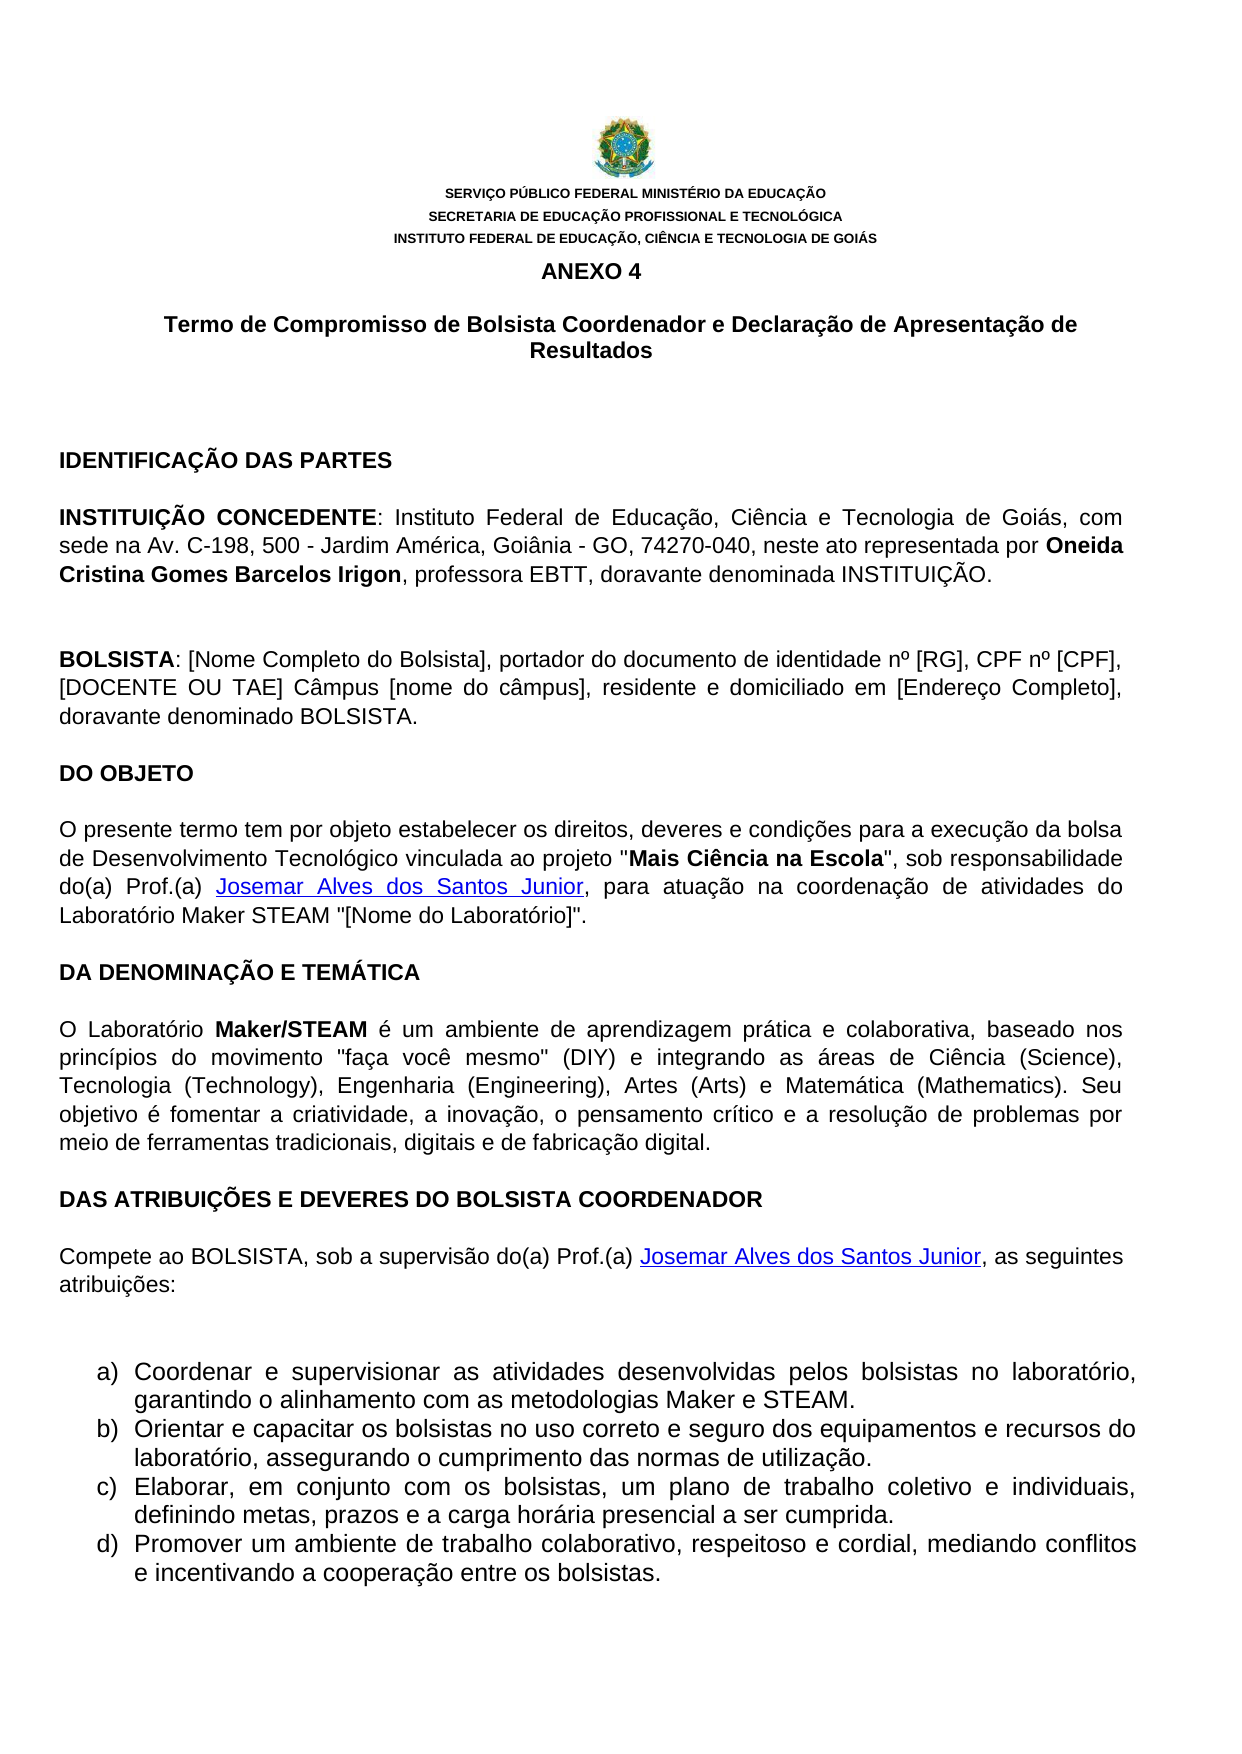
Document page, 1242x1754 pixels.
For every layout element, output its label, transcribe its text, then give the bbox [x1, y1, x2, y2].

text DA DENOMINAÇÃO E TEMÁTICA [59, 959, 1123, 985]
text DAS ATRIBUIÇÕES E DEVERES DO BOLSISTA COORDENADOR [59, 1186, 1123, 1212]
list Promover um ambiente de trabalho colaborativo, respeitoso e cordial, mediando conflitos e incentivando a cooperação entre os bolsistas. [96, 1529, 1138, 1587]
list Elaborar, em conjunto com os bolsistas, um plano de trabalho coletivo e individuais, definindo metas, prazos e a carga horária presencial a ser cumprida. [96, 1472, 1138, 1529]
text Compete ao BOLSISTA, sob a supervisão do(a) Prof.(a) Josemar Alves dos Santos Junior, as seguintes atribuições: [59, 1243, 1123, 1298]
list Orientar e capacitar os bolsistas no uso correto e seguro dos equipamentos e recursos do laboratório, assegurando o cumprimento das normas de utilização. [96, 1414, 1138, 1472]
text INSTITUIÇÃO CONCEDENTE: Instituto Federal de Educação, Ciência e Tecnologia de Goiás, com sede na Av. C-198, 500 - Jardim América, Goiânia - GO, 74270-040, neste ato representada por Oneida Cristina Gomes Barcelos Irigon, professora EBTT, doravante denominada INSTITUIÇÃO. [59, 504, 1123, 587]
text ANEXO 4 [59, 258, 1123, 284]
text IDENTIFICAÇÃO DAS PARTES [59, 447, 1123, 473]
text O Laboratório Maker/STEAM é um ambiente de aprendizagem prática e colaborativa, baseado nos princípios do movimento "faça você mesmo" (DIY) e integrando as áreas de Ciência (Science), Tecnologia (Technology), Engenharia (Engineering), Artes (Arts) e Matemática (Mathematics). Seu objetivo é fomentar a criatividade, a inovação, o pensamento crítico e a resolução de problemas por meio de ferramentas tradicionais, digitais e de fabricação digital. [59, 1016, 1123, 1156]
list Coordenar e supervisionar as atividades desenvolvidas pelos bolsistas no laboratório, garantindo o alinhamento com as metodologias Maker e STEAM. [96, 1357, 1138, 1414]
text BOLSISTA: [Nome Completo do Bolsista], portador do documento de identidade nº [RG], CPF nº [CPF], [DOCENTE OU TAE] Câmpus [nome do câmpus], residente e domiciliado em [Endereço Completo], doravante denominado BOLSISTA. [59, 646, 1123, 729]
text DO OBJETO [59, 759, 1123, 786]
text Termo de Compromisso de Bolsista Coordenador e Declaração de Apresentação de Resultados [59, 311, 1123, 363]
text O presente termo tem por objeto estabelecer os direitos, deveres e condições para a execução da bolsa de Desenvolvimento Tecnológico vinculada ao projeto "Mais Ciência na Escola", sob responsabilidade do(a) Prof.(a) Josemar Alves dos Santos Junior, para atuação na coordenação de atividades do Laboratório Maker STEAM "[Nome do Laboratório]". [59, 816, 1123, 928]
picture [592, 116, 656, 179]
